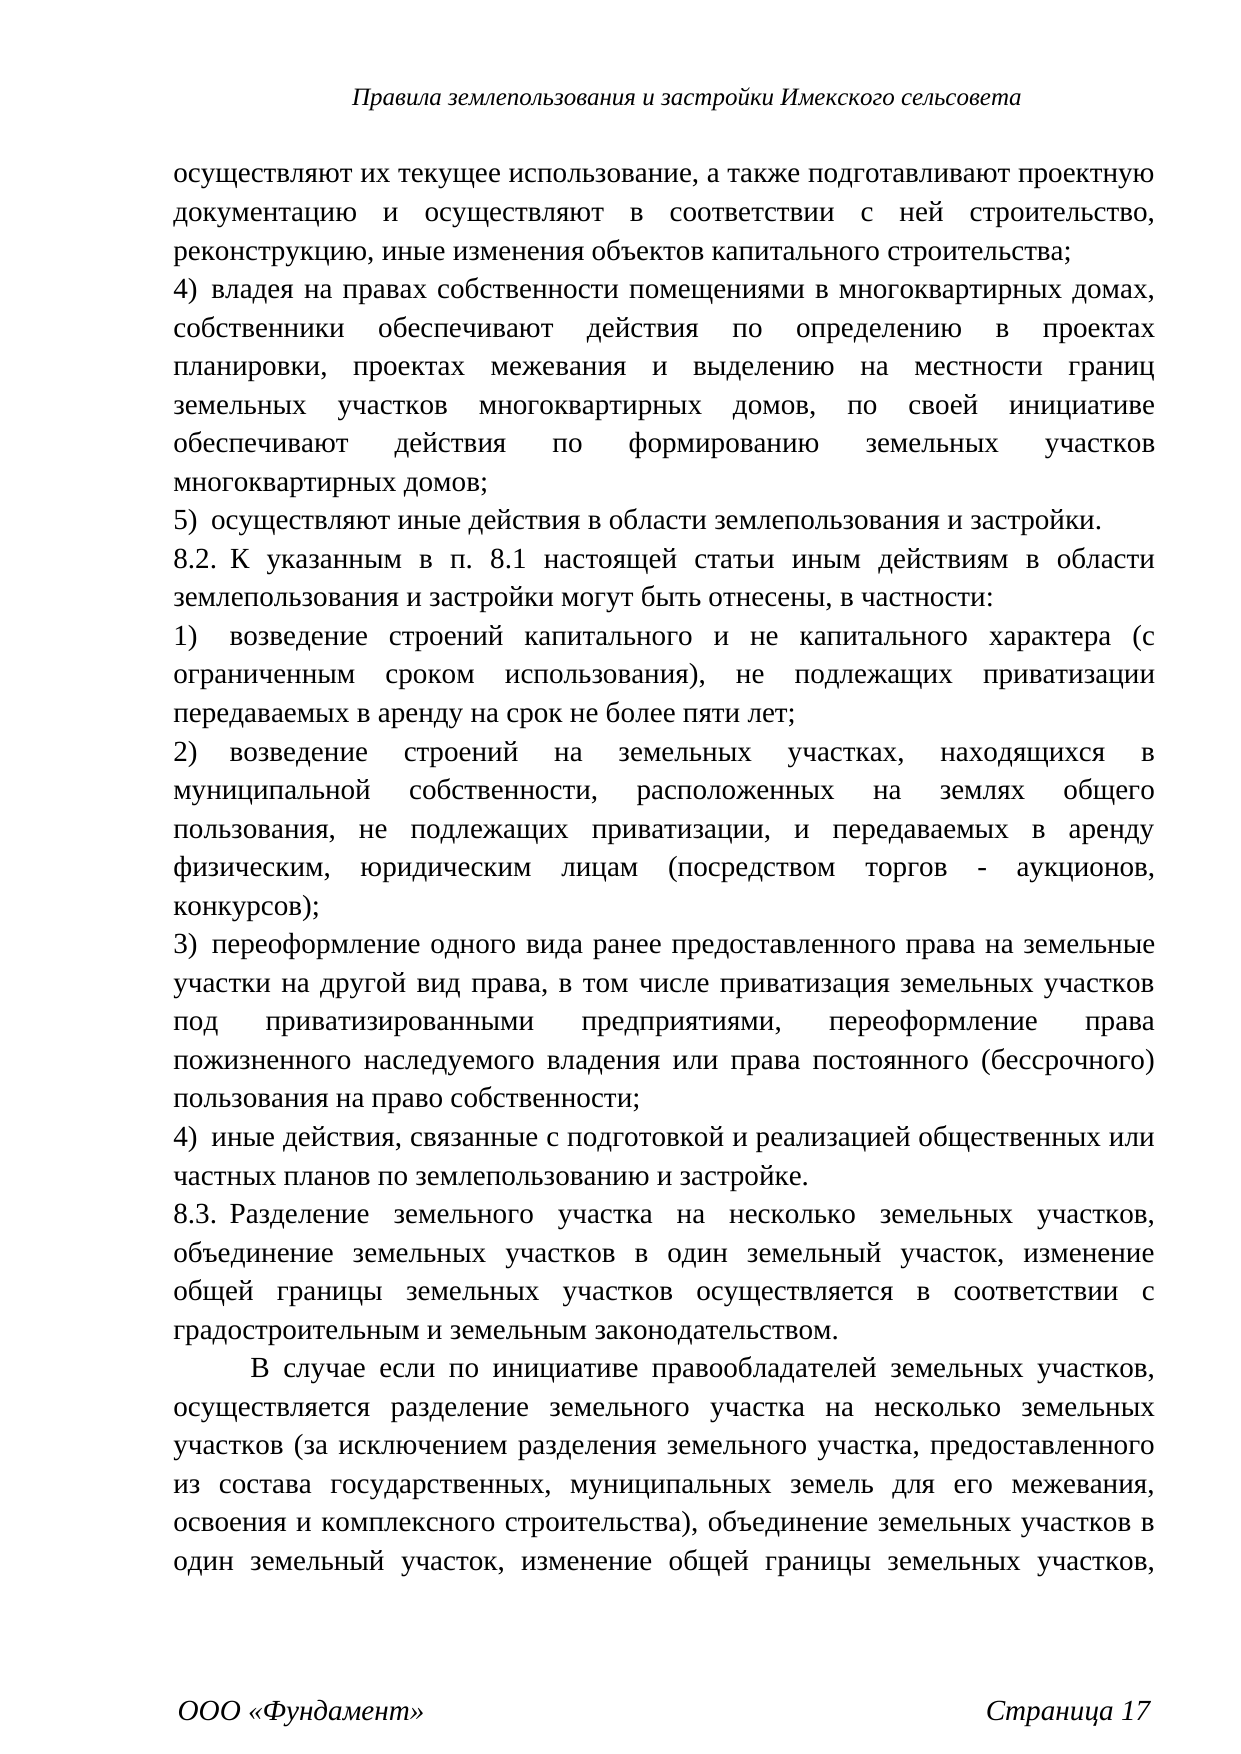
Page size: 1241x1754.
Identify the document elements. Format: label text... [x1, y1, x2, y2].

list Разделение земельного участка на несколько земельных участков, объединение земельных участков в один земельный участок, изменение общей границы земельных участков осуществляется в соответствии с градостроительным и земельным законодательством. [173, 1193, 1156, 1347]
list осуществляют иные действия в области землепользования и застройки. [173, 499, 1156, 537]
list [173, 152, 1156, 268]
list возведение строений на земельных участках, находящихся в муниципальной собственности, расположенных на землях общего пользования, не подлежащих приватизации, и передаваемых в аренду физическим, юридическим лицам (посредством торгов - аукционов, конкурсов); [173, 730, 1156, 923]
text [173, 1347, 1156, 1578]
list владея на правах собственности помещениями в многоквартирных домах, собственники обеспечивают действия по определению в проектах планировки, проектах межевания и выделению на местности границ земельных участков многоквартирных домов, по своей инициативе обеспечивают действия по формированию земельных участков многоквартирных домов; [173, 268, 1156, 499]
list переоформление одного вида ранее предоставленного права на земельные участки на другой вид права, в том числе приватизация земельных участков под приватизированными предприятиями, переоформление права пожизненного наследуемого владения или права постоянного (бессрочного) пользования на право собственности; [173, 923, 1156, 1116]
list возведение строений капитального и не капитального характера (с ограниченным сроком использования), не подлежащих приватизации передаваемых в аренду на срок не более пяти лет; [173, 614, 1156, 730]
list иные действия, связанные с подготовкой и реализацией общественных или частных планов по землепользованию и застройке. [173, 1116, 1156, 1193]
list К указанным в п. 8.1 настоящей статьи иным действиям в области землепользования и застройки могут быть отнесены, в частности: [173, 537, 1156, 614]
